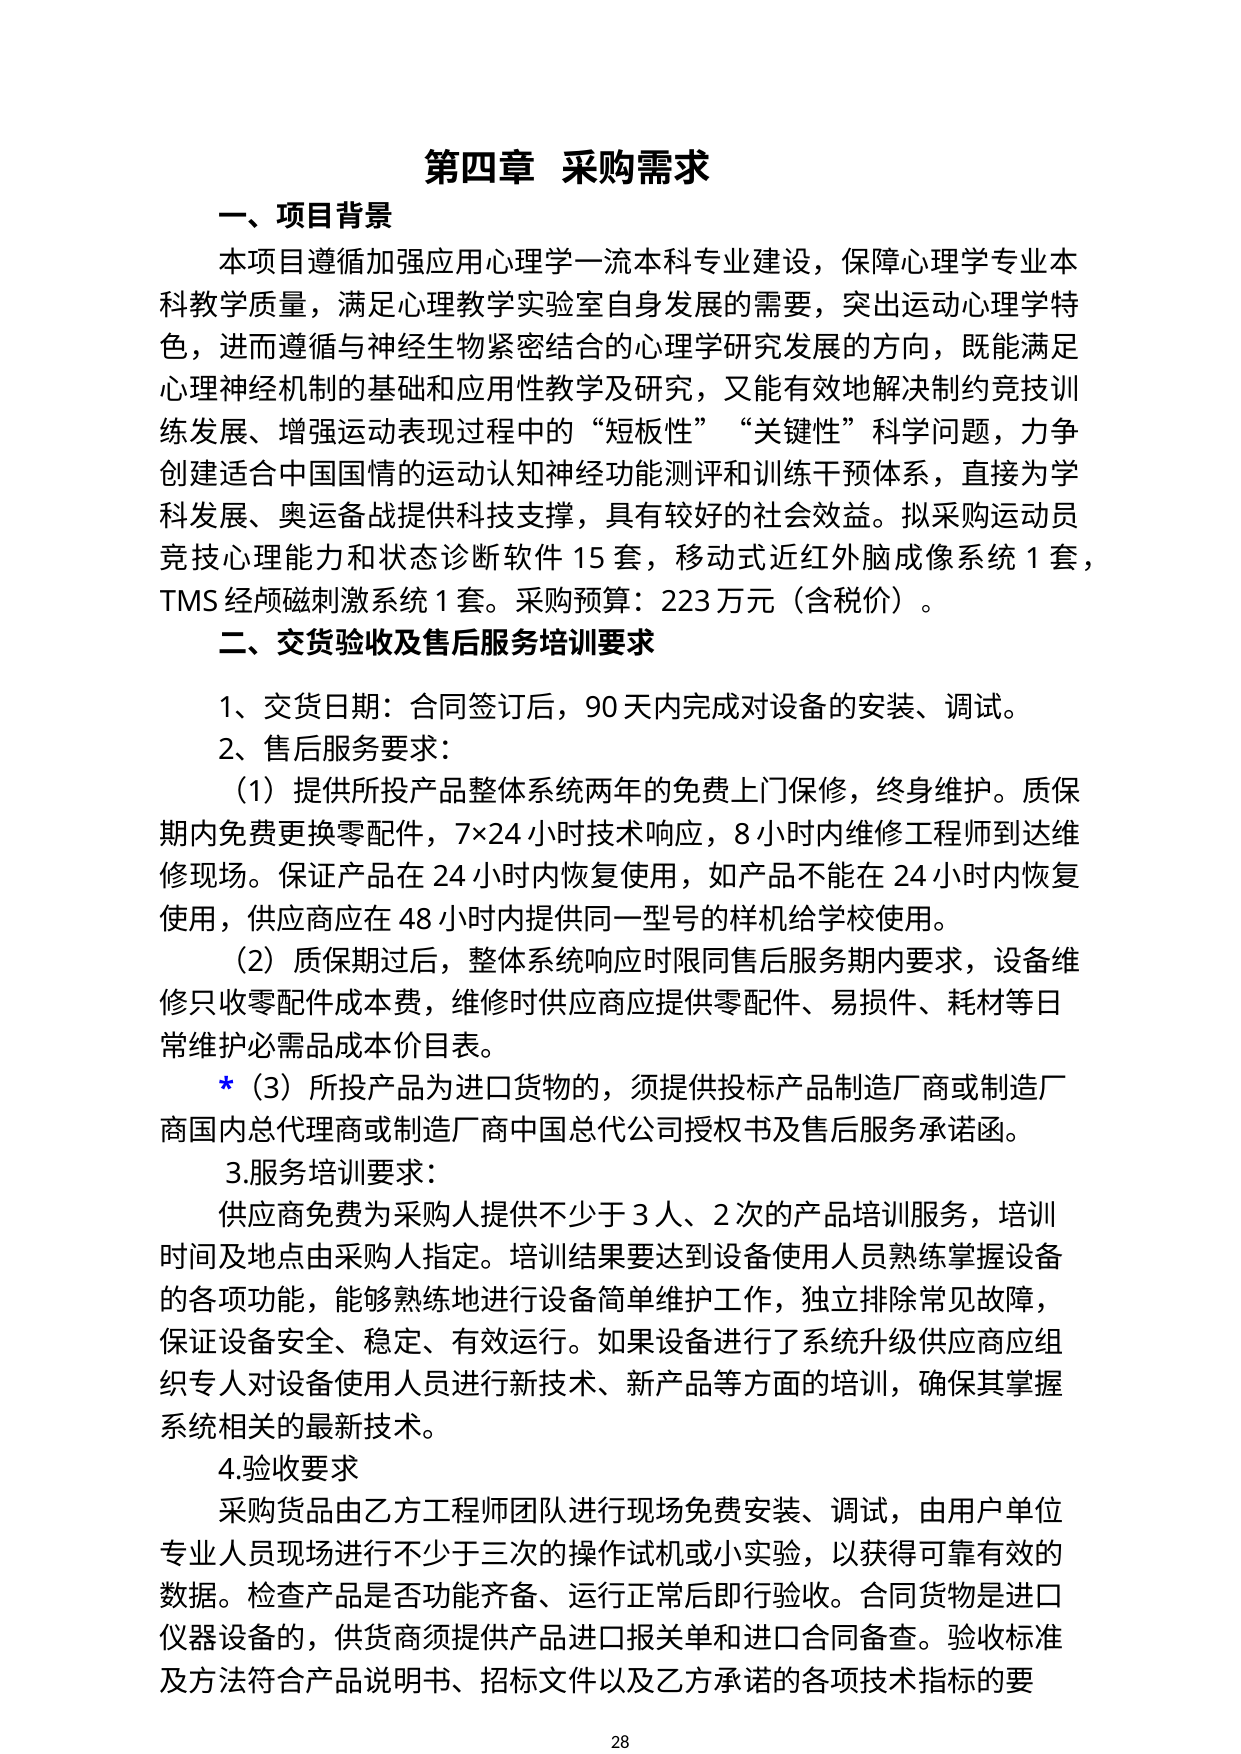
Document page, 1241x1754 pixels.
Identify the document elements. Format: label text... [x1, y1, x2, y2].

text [159, 1488, 1081, 1699]
list 项目背景 [159, 192, 1081, 235]
text 第四章 采购需求 [159, 138, 1081, 192]
list 二、交货验收及售后服务培训要求 [159, 620, 1081, 662]
list 2、售后服务要求： [159, 726, 1081, 768]
list 本项目遵循加强应用心理学一流本科专业建设，保障心理学专业本科教学质量，满足心理教学实验室自身发展的需要，突出运动心理学特色，进而遵循与神经生物紧密结合的心理学研究发展的方向，既能满足心理神经机制的基础和应用性教学及研究，又能有效地解决制约竞技训练发展、增强运动表现过程中的“短板性”“关键性”科学问题，力争创建适合中国国情的运动认知神经功能测评和训练干预体系，直接为学科发展、奥运备战提供科技支撑，具有较好的社会效益。拟采购运动员竞技心理能力和状态诊断软件15套，移动式近红外脑成像系统1套，TMS经颅磁刺激系统1套。采购预算：223万元（含税价）。 [159, 239, 1081, 620]
list 1、交货日期：合同签订后，90天内完成对设备的安装、调试。 [159, 683, 1081, 726]
list （1）提供所投产品整体系统两年的免费上门保修，终身维护。质保期内免费更换零配件，7×24小时技术响应，8小时内维修工程师到达维修现场。保证产品在24小时内恢复使用，如产品不能在24小时内恢复使用，供应商应在48小时内提供同一型号的样机给学校使用。 [159, 768, 1081, 938]
list 4.验收要求 [159, 1446, 1081, 1488]
list （2）质保期过后，整体系统响应时限同售后服务期内要求，设备维修只收零配件成本费，维修时供应商应提供零配件、易损件、耗材等日常维护必需品成本价目表。 [159, 938, 1081, 1064]
list 3.服务培训要求： [225, 1149, 1081, 1192]
list 供应商免费为采购人提供不少于3人、2次的产品培训服务，培训时间及地点由采购人指定。培训结果要达到设备使用人员熟练掌握设备的各项功能，能够熟练地进行设备简单维护工作，独立排除常见故障，保证设备安全、稳定、有效运行。如果设备进行了系统升级供应商应组织专人对设备使用人员进行新技术、新产品等方面的培训，确保其掌握系统相关的最新技术。 [159, 1192, 1081, 1446]
list *（3）所投产品为进口货物的，须提供投标产品制造厂商或制造厂商国内总代理商或制造厂商中国总代公司授权书及售后服务承诺函。 [159, 1064, 1081, 1149]
